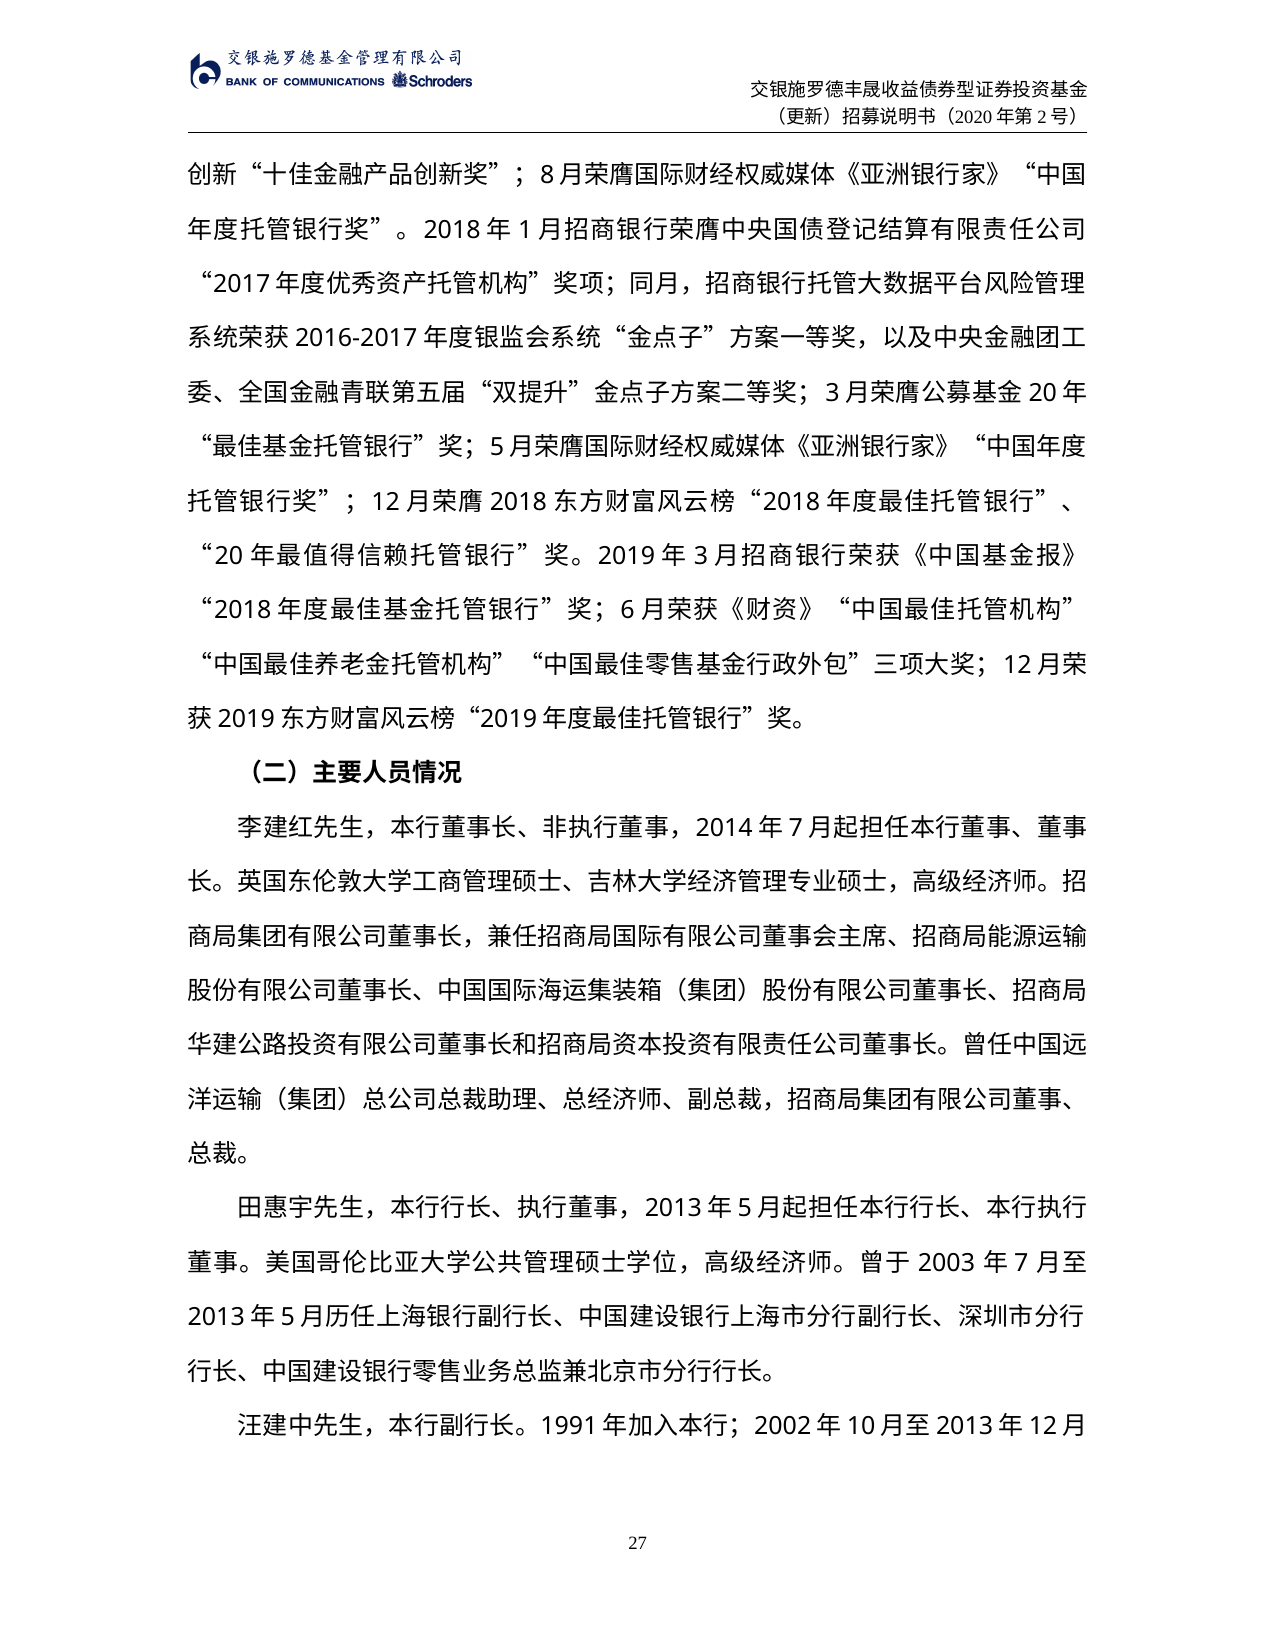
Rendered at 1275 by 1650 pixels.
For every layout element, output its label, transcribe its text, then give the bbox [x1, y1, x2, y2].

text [187, 155, 1087, 735]
text 李建红先生，本行董事长、非执行董事，2014年7月起担任本行董事、董事长。英国东伦敦大学工商管理硕士、吉林大学经济管理专业硕士，高级经济师。招商局集团有限公司董事长，兼任招商局国际有限公司董事会主席、招商局能源运输股份有限公司董事长、中国国际海运集装箱（集团）股份有限公司董事长、招商局华建公路投资有限公司董事长和招商局资本投资有限责任公司董事长。曾任中国远洋运输（集团）总公司总裁助理、总经济师、副总裁，招商局集团有限公司董事、总裁。 [187, 807, 1087, 1170]
text （二）主要人员情况 [187, 753, 1087, 789]
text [187, 1405, 1087, 1442]
picture [190, 50, 472, 89]
text 田惠宇先生，本行行长、执行董事，2013年5月起担任本行行长、本行执行董事。美国哥伦比亚大学公共管理硕士学位，高级经济师。曾于2003 年7 月至2013年5月历任上海银行副行长、中国建设银行上海市分行副行长、深圳市分行行长、中国建设银行零售业务总监兼北京市分行行长。 [187, 1188, 1087, 1387]
